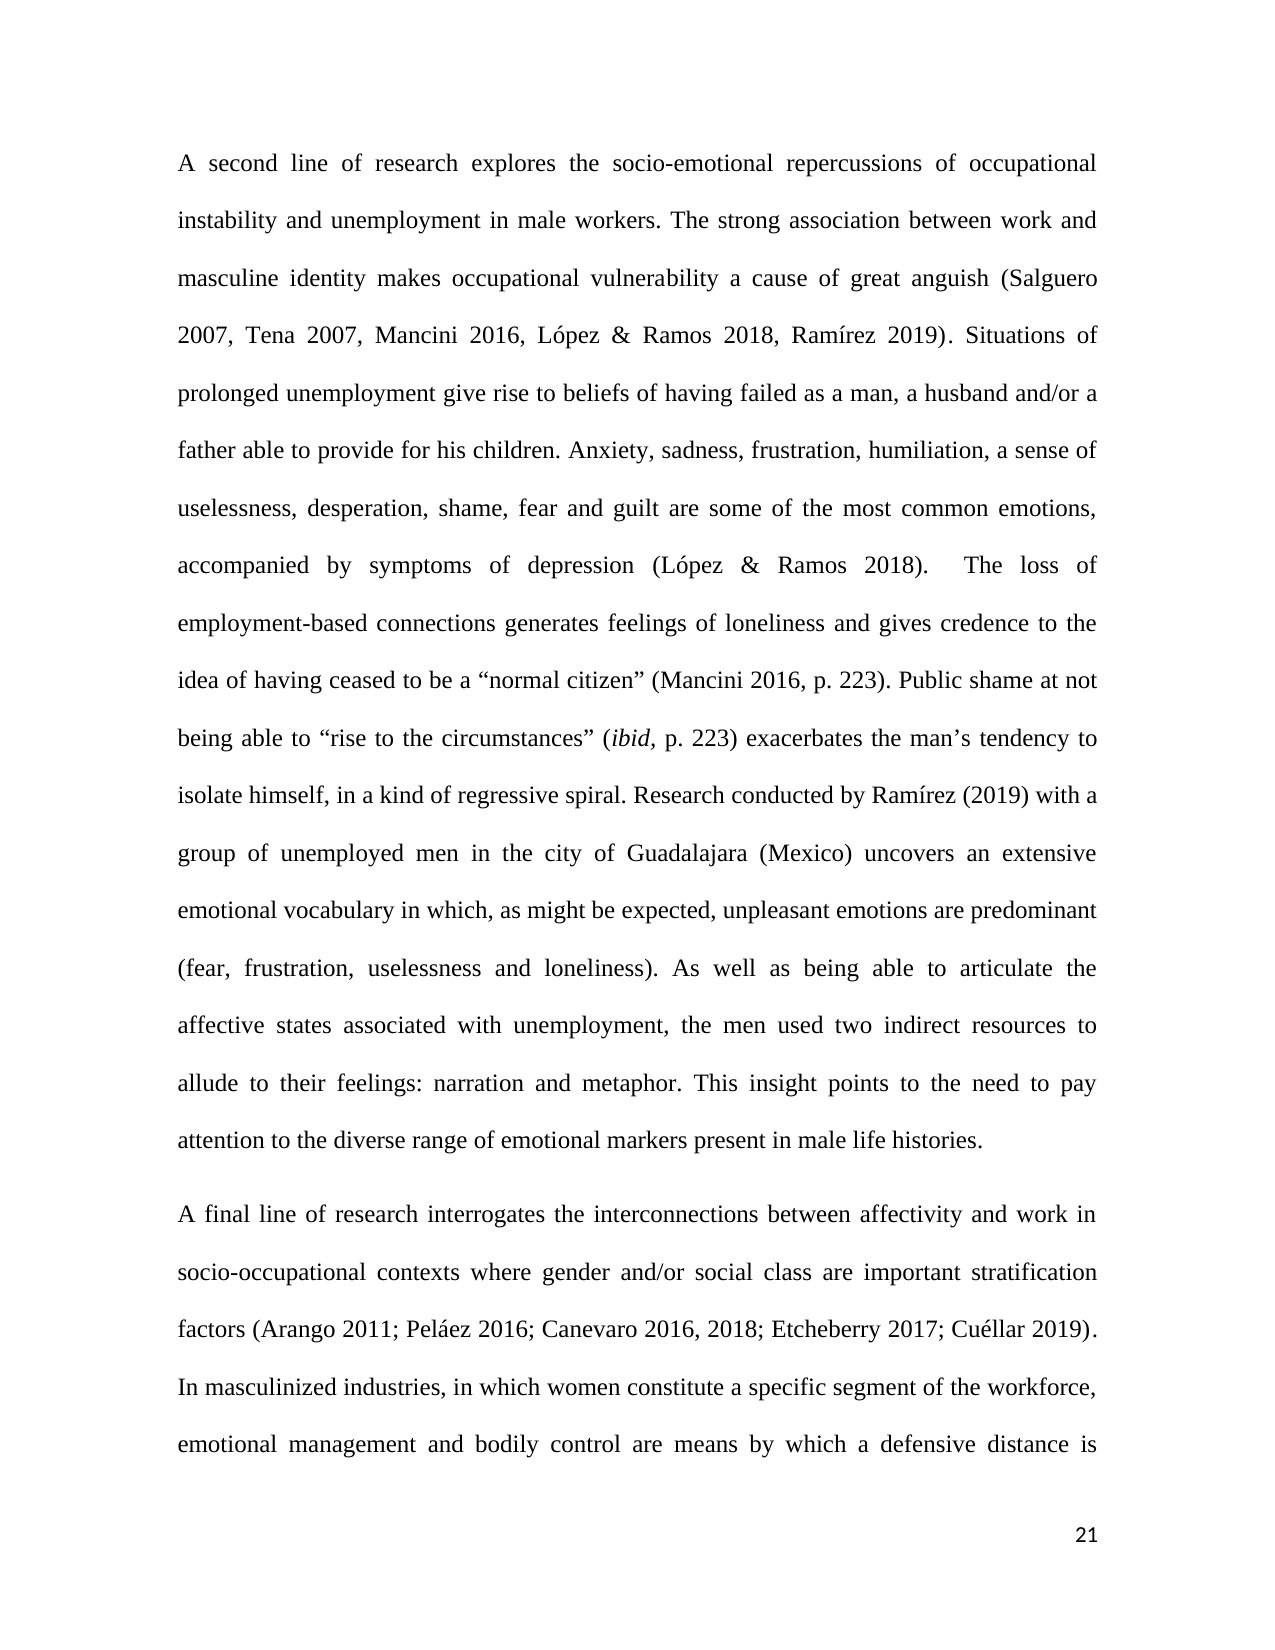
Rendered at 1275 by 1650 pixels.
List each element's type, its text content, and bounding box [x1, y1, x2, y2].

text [177, 1199, 1098, 1458]
text A second line of research explores the socio-emotional repercussions of occupational instability and unemployment in male workers. The strong association between work and masculine identity makes occupational vulnerability a cause of great anguish (Salguero 2007, Tena 2007, Mancini 2016, López & Ramos 2018, Ramírez 2019). Situations of prolonged unemployment give rise to beliefs of having failed as a man, a husband and/or a father able to provide for his children. Anxiety, sadness, frustration, humiliation, a sense of uselessness, desperation, shame, fear and guilt are some of the most common emotions, accompanied by symptoms of depression (López & Ramos 2018). The loss of employment-based connections generates feelings of loneliness and gives credence to the idea of having ceased to be a “normal citizen” (Mancini 2016, p. 223). Public shame at not being able to “rise to the circumstances” (ibid, p. 223) exacerbates the man’s tendency to isolate himself, in a kind of regressive spiral. Research conducted by Ramírez (2019) with a group of unemployed men in the city of Guadalajara (Mexico) uncovers an extensive emotional vocabulary in which, as might be expected, unpleasant emotions are predominant (fear, frustration, uselessness and loneliness). As well as being able to articulate the affective states associated with unemployment, the men used two indirect resources to allude to their feelings: narration and metaphor. This insight points to the need to pay attention to the diverse range of emotional markers present in male life histories. [177, 148, 1098, 1154]
